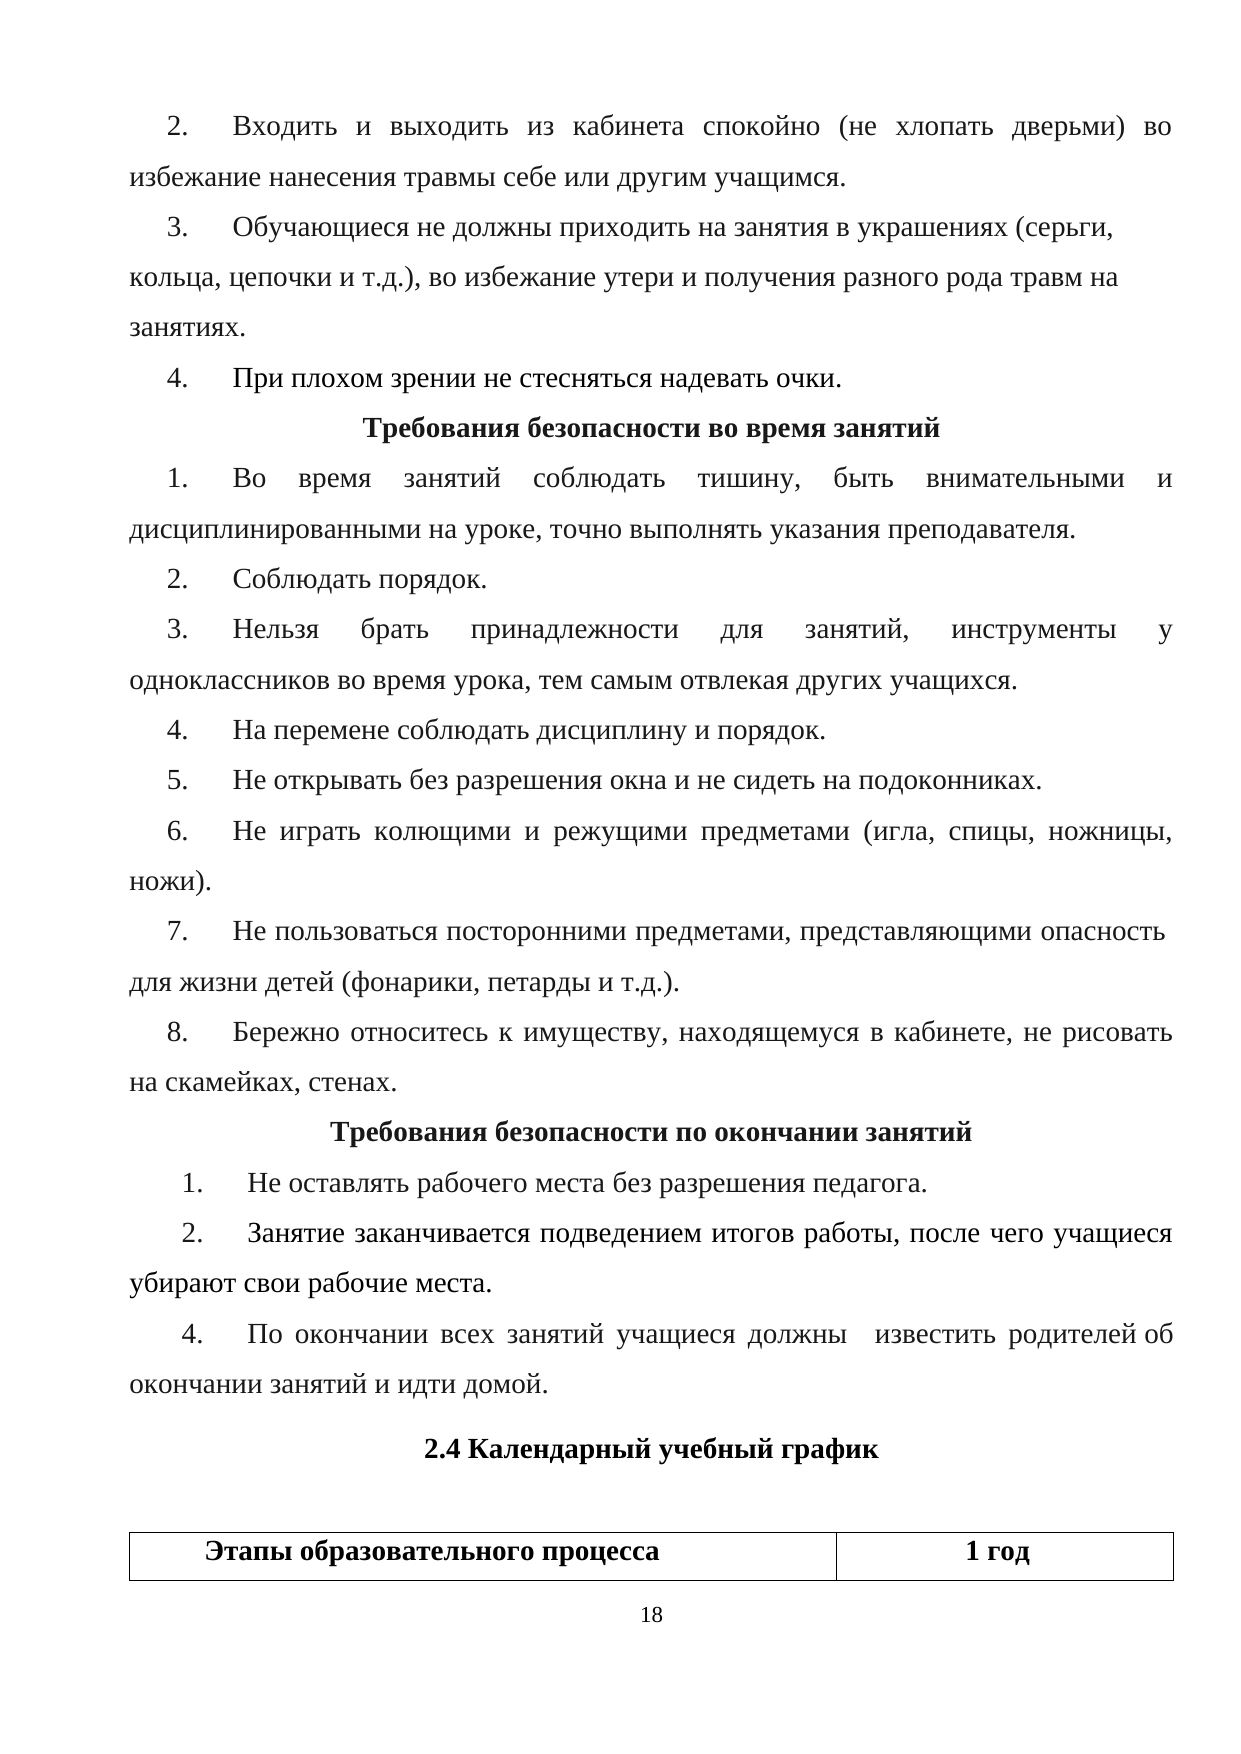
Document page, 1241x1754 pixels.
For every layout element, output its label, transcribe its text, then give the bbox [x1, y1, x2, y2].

text 2.4 Календарный учебный график [129, 1432, 1173, 1465]
text Требования безопасности во время занятий [129, 410, 1173, 444]
table_header Этапы образовательного процесса [130, 1533, 836, 1580]
text 6. Не играть колющими и режущими предметами (игла, спицы, ножницы, ножи). [129, 813, 1173, 897]
text 1. Не оставлять рабочего места без разрешения педагога. [129, 1165, 1173, 1198]
text 5. Не открывать без разрешения окна и не сидеть на подоконниках. [129, 762, 1173, 796]
text 4. При плохом зрении не стесняться надевать очки. [129, 360, 1173, 393]
text 3. Обучающиеся не должны приходить на занятия в украшениях (серьги, кольца, цепочки и т.д.), во избежание утери и получения разного рода травм на занятиях. [129, 209, 1173, 343]
text 1. Во время занятий соблюдать тишину, быть внимательными и дисциплинированными на уроке, точно выполнять указания преподавателя. [129, 461, 1173, 544]
text 3. Нельзя брать принадлежности для занятий, инструменты у одноклассников во время урока, тем самым отвлекая других учащихся. [129, 611, 1173, 695]
text 2. Входить и выходить из кабинета спокойно (не хлопать дверьми) во избежание нанесения травмы себе или другим учащимся. [129, 108, 1173, 192]
text Требования безопасности по окончании занятий [129, 1114, 1173, 1148]
text 2. Занятие заканчивается подведением итогов работы, после чего учащиеся убирают свои рабочие места. [129, 1215, 1173, 1299]
text 4. По окончании всех занятий учащиеся должны известить родителей об окончании занятий и идти домой. [129, 1316, 1173, 1400]
text 4. На перемене соблюдать дисциплину и порядок. [129, 712, 1173, 746]
text 8. Бережно относитесь к имуществу, находящемуся в кабинете, не рисовать на скамейках, стенах. [129, 1014, 1173, 1098]
text 2. Соблюдать порядок. [129, 561, 1173, 595]
table_header 1 год [837, 1533, 1173, 1580]
text 7. Не пользоваться посторонними предметами, представляющими опасность для жизни детей (фонарики, петарды и т.д.). [129, 913, 1173, 997]
